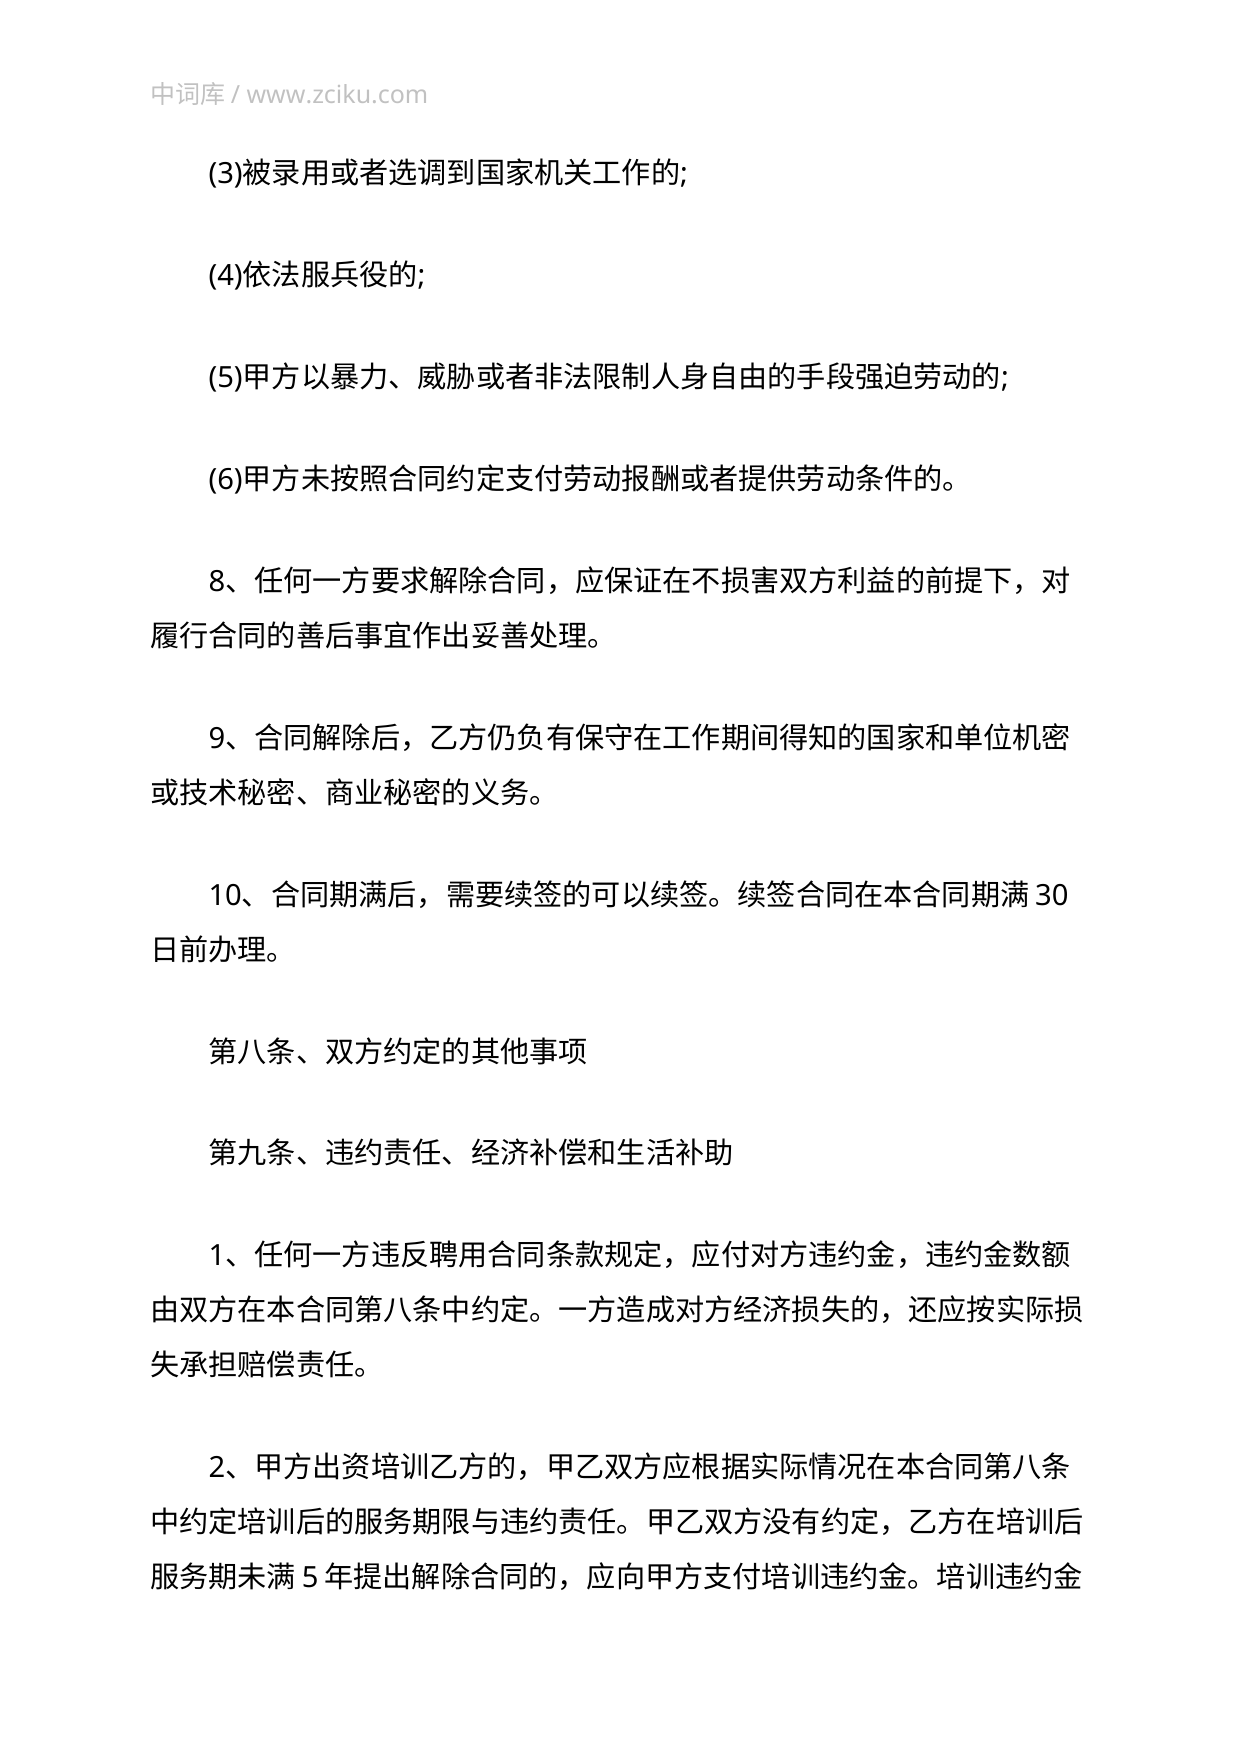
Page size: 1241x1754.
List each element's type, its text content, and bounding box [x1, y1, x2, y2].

text 第九条、违约责任、经济补偿和生活补助 [150, 1130, 1090, 1172]
text (6)甲方未按照合同约定支付劳动报酬或者提供劳动条件的。 [150, 456, 1090, 498]
text (4)依法服兵役的; [150, 252, 1090, 294]
text 1、任何一方违反聘用合同条款规定，应付对方违约金，违约金数额由双方在本合同第八条中约定。一方造成对方经济损失的，还应按实际损失承担赔偿责任。 [150, 1232, 1090, 1384]
text 9、合同解除后，乙方仍负有保守在工作期间得知的国家和单位机密或技术秘密、商业秘密的义务。 [150, 715, 1090, 812]
text 8、任何一方要求解除合同，应保证在不损害双方利益的前提下，对履行合同的善后事宜作出妥善处理。 [150, 558, 1090, 655]
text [150, 1443, 1090, 1596]
text 第八条、双方约定的其他事项 [150, 1028, 1090, 1071]
text 10、合同期满后，需要续签的可以续签。续签合同在本合同期满30日前办理。 [150, 871, 1090, 969]
text (3)被录用或者选调到国家机关工作的; [150, 150, 1090, 192]
text (5)甲方以暴力、威胁或者非法限制人身自由的手段强迫劳动的; [150, 354, 1090, 396]
